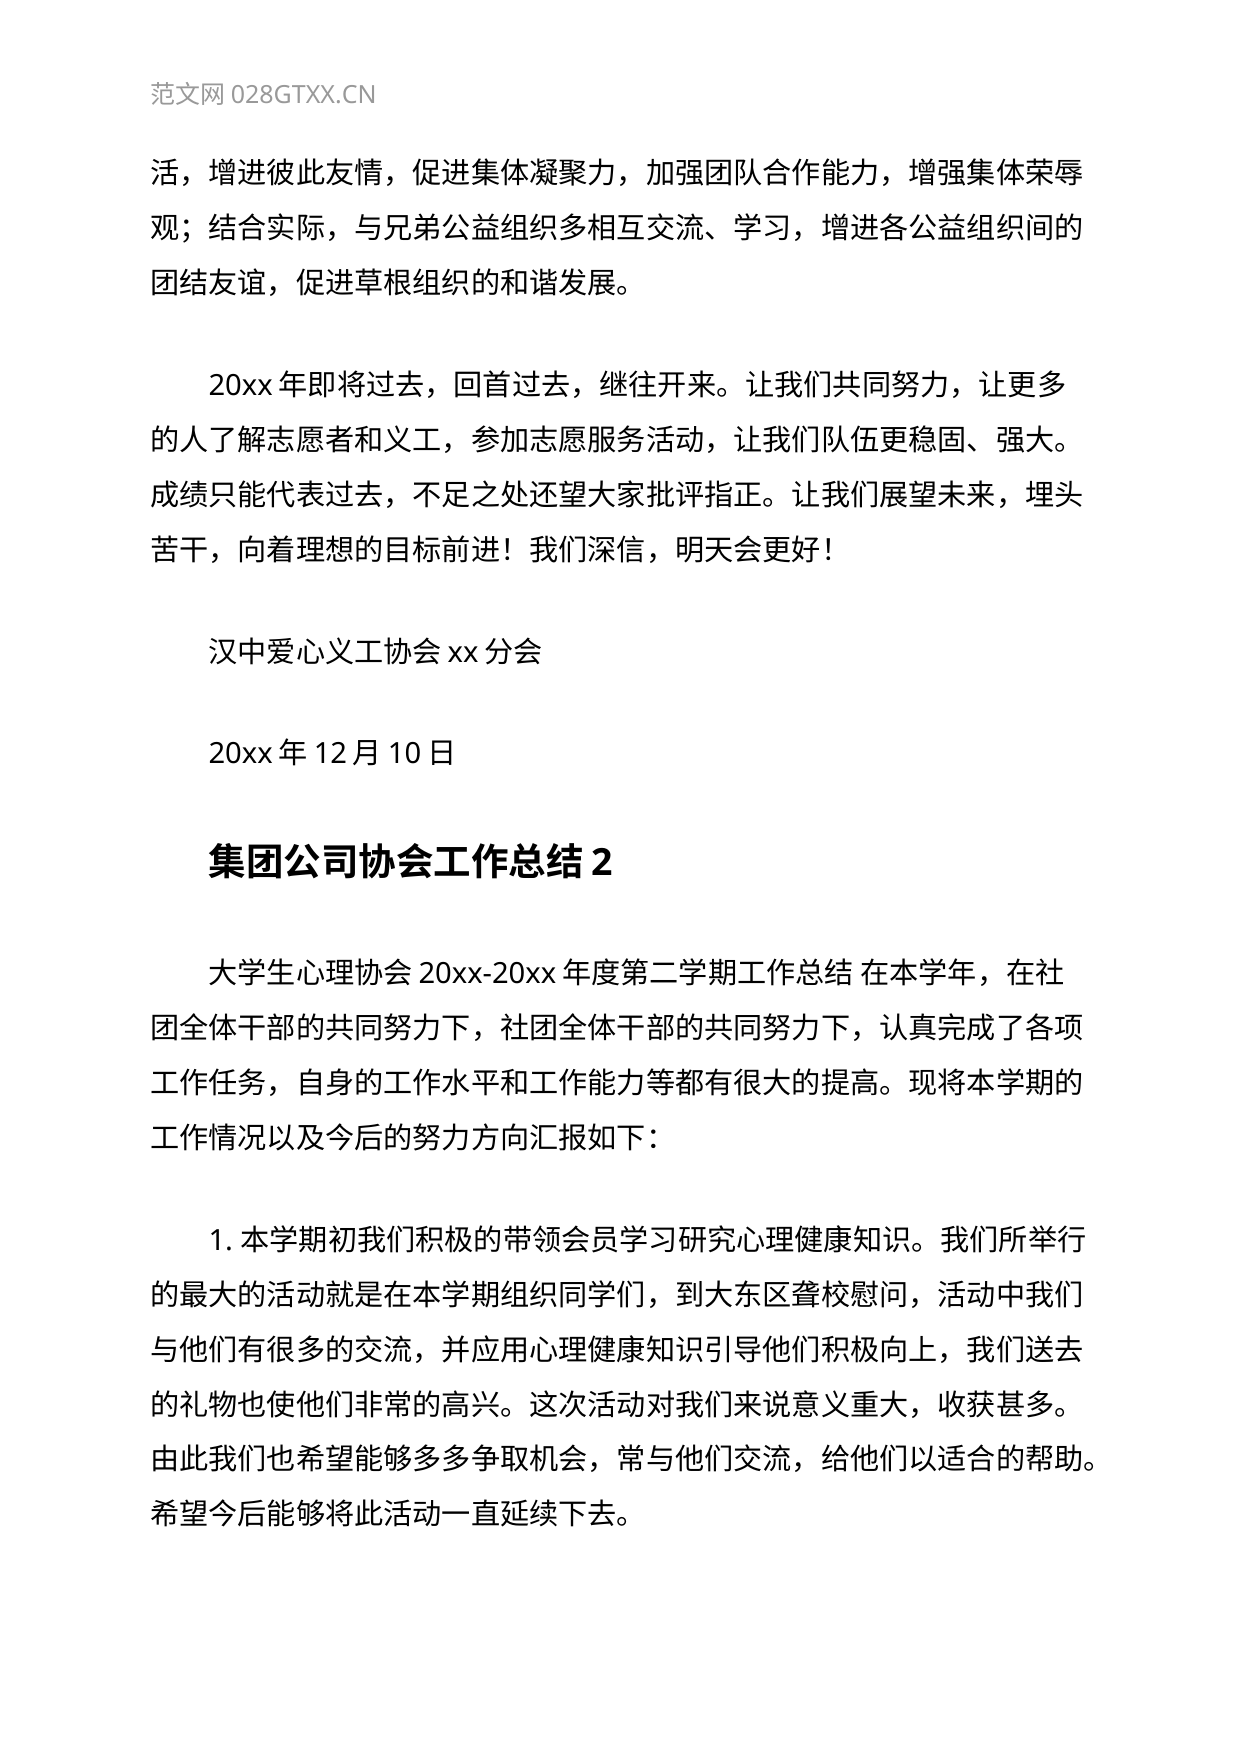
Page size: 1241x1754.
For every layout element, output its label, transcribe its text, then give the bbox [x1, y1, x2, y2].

text 20xx年即将过去，回首过去，继往开来。让我们共同努力，让更多的人了解志愿者和义工，参加志愿服务活动，让我们队伍更稳固、强大。成绩只能代表过去，不足之处还望大家批评指正。让我们展望未来，埋头苦干，向着理想的目标前进！我们深信，明天会更好！ [150, 362, 1090, 569]
text 1. 本学期初我们积极的带领会员学习研究心理健康知识。我们所举行的最大的活动就是在本学期组织同学们，到大东区聋校慰问，活动中我们与他们有很多的交流，并应用心理健康知识引导他们积极向上，我们送去的礼物也使他们非常的高兴。这次活动对我们来说意义重大，收获甚多。由此我们也希望能够多多争取机会，常与他们交流，给他们以适合的帮助。希望今后能够将此活动一直延续下去。 [150, 1216, 1090, 1533]
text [150, 150, 1090, 302]
text 汉中爱心义工协会xx分会 [150, 628, 1090, 671]
text 集团公司协会工作总结2 [150, 832, 1090, 887]
text 大学生心理协会20xx-20xx年度第二学期工作总结 在本学年，在社团全体干部的共同努力下，社团全体干部的共同努力下，认真完成了各项工作任务，自身的工作水平和工作能力等都有很大的提高。现将本学期的工作情况以及今后的努力方向汇报如下： [150, 950, 1090, 1157]
text 20xx年12月10日 [150, 730, 1090, 772]
